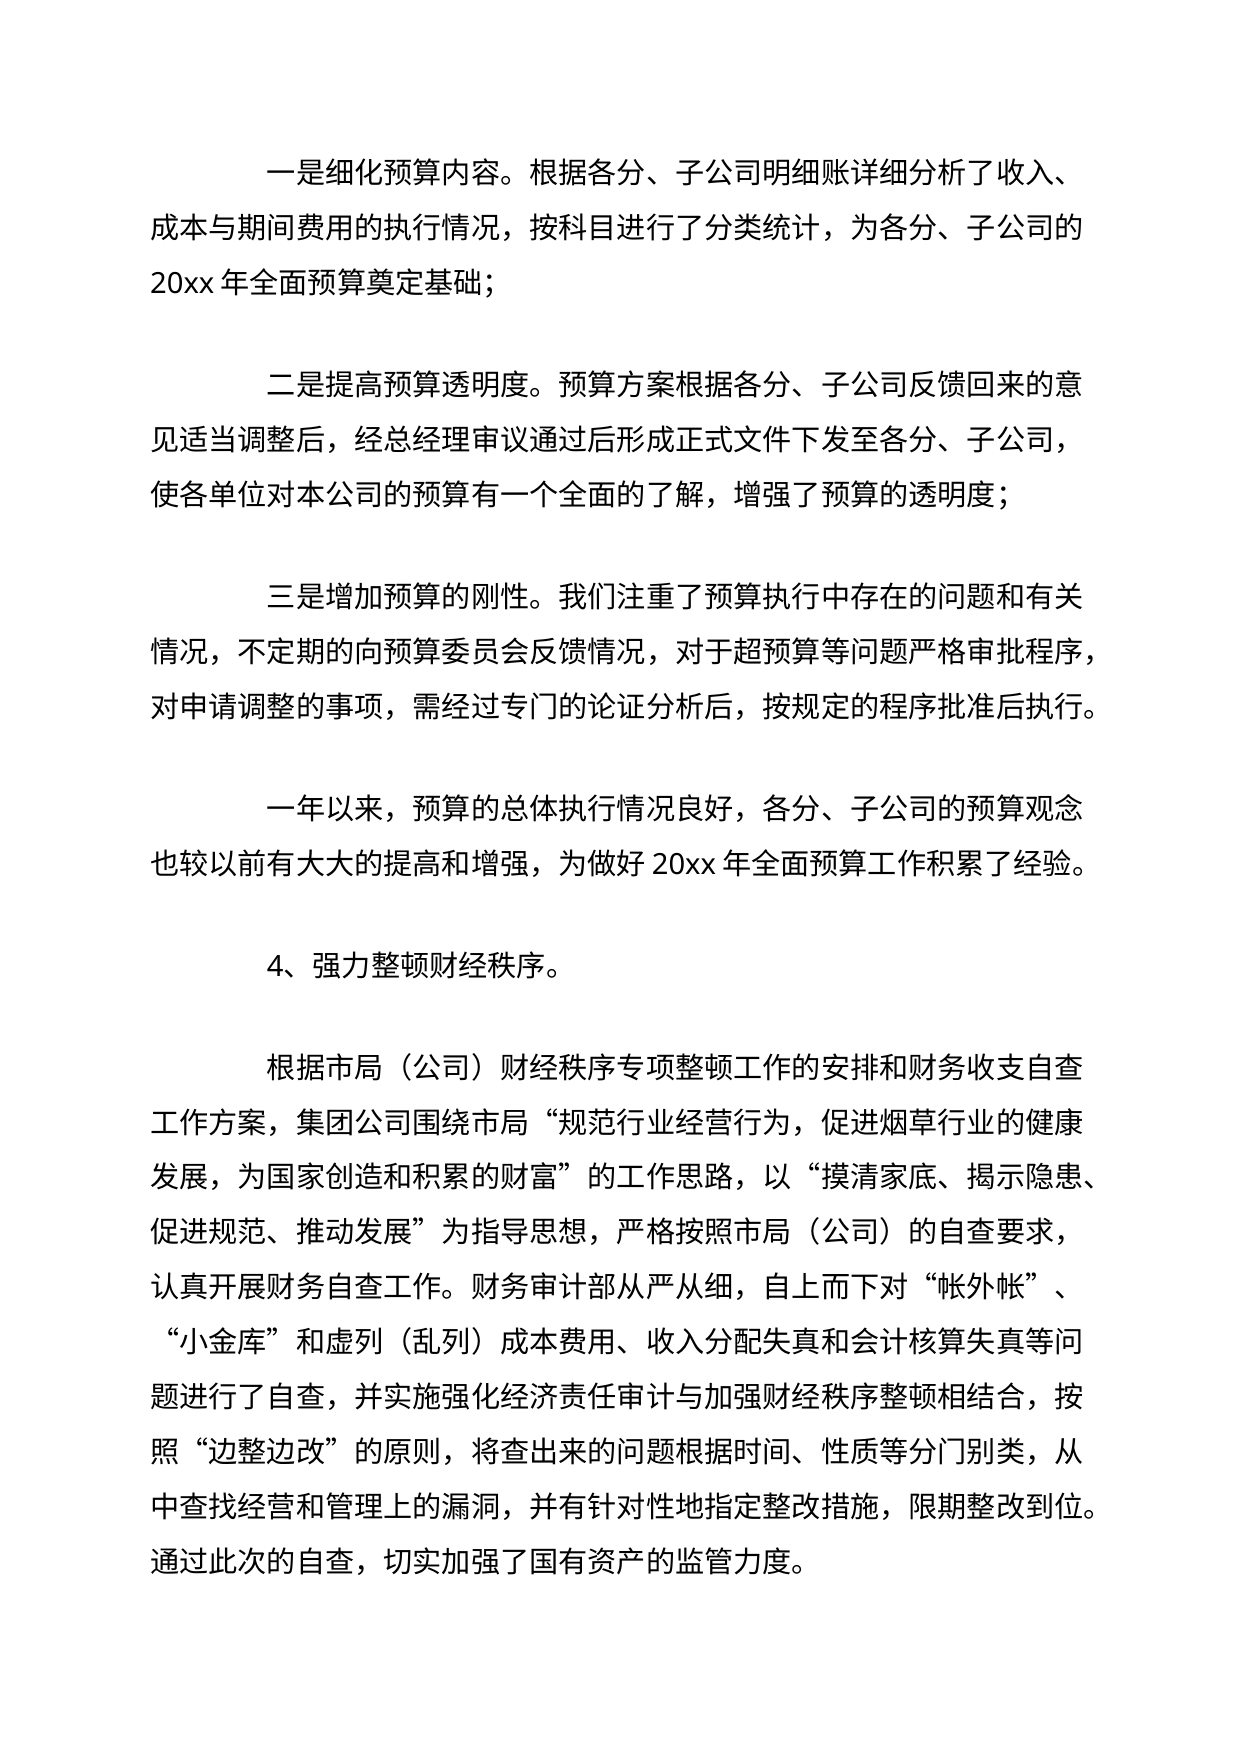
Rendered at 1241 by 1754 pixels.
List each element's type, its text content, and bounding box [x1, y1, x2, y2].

text 二是提高预算透明度。预算方案根据各分、子公司反馈回来的意见适当调整后，经总经理审议通过后形成正式文件下发至各分、子公司，使各单位对本公司的预算有一个全面的了解，增强了预算的透明度； [150, 362, 1090, 514]
text 三是增加预算的刚性。我们注重了预算执行中存在的问题和有关情况，不定期的向预算委员会反馈情况，对于超预算等问题严格审批程序，对申请调整的事项，需经过专门的论证分析后，按规定的程序批准后执行。 [150, 573, 1090, 726]
text 一是细化预算内容。根据各分、子公司明细账详细分析了收入、成本与期间费用的执行情况，按科目进行了分类统计，为各分、子公司的20xx年全面预算奠定基础； [150, 150, 1090, 302]
text 一年以来，预算的总体执行情况良好，各分、子公司的预算观念也较以前有大大的提高和增强，为做好20xx年全面预算工作积累了经验。 [150, 785, 1090, 883]
text 4、强力整顿财经秩序。 [150, 942, 1090, 984]
text 根据市局（公司）财经秩序专项整顿工作的安排和财务收支自查工作方案，集团公司围绕市局“规范行业经营行为，促进烟草行业的健康发展，为国家创造和积累的财富”的工作思路，以“摸清家底、揭示隐患、促进规范、推动发展”为指导思想，严格按照市局（公司）的自查要求，认真开展财务自查工作。财务审计部从严从细，自上而下对“帐外帐”、“小金库”和虚列（乱列）成本费用、收入分配失真和会计核算失真等问题进行了自查，并实施强化经济责任审计与加强财经秩序整顿相结合，按照“边整边改”的原则，将查出来的问题根据时间、性质等分门别类，从中查找经营和管理上的漏洞，并有针对性地指定整改措施，限期整改到位。通过此次的自查，切实加强了国有资产的监管力度。 [150, 1044, 1090, 1581]
